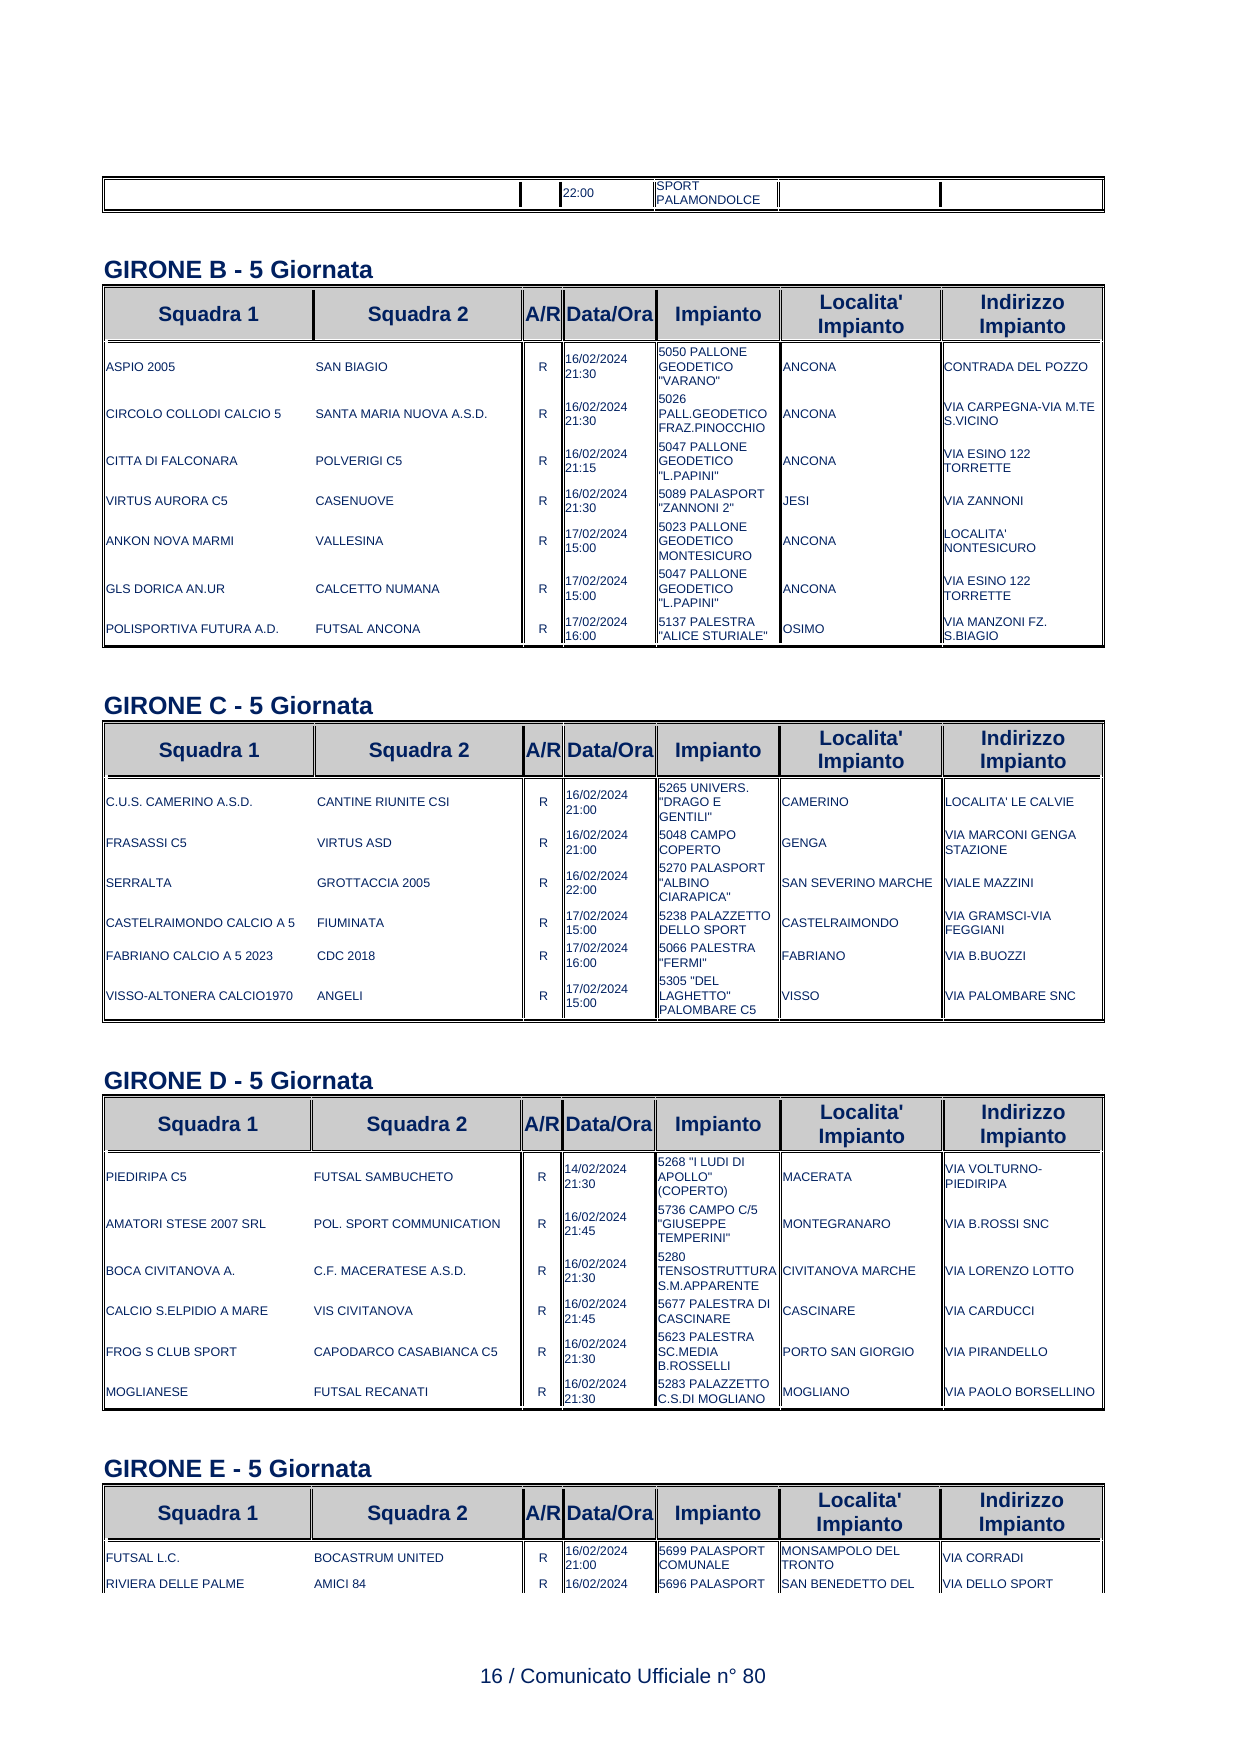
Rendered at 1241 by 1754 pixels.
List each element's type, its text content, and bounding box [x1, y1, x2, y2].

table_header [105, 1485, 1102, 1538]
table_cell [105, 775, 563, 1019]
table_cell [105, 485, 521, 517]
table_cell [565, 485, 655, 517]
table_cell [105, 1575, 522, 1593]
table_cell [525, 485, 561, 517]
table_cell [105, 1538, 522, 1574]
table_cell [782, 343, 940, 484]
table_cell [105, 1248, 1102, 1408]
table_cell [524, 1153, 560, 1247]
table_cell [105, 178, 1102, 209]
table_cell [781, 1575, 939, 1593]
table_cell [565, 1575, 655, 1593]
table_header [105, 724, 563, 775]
text GIRONE D - 5 Giornata [103, 1066, 1137, 1094]
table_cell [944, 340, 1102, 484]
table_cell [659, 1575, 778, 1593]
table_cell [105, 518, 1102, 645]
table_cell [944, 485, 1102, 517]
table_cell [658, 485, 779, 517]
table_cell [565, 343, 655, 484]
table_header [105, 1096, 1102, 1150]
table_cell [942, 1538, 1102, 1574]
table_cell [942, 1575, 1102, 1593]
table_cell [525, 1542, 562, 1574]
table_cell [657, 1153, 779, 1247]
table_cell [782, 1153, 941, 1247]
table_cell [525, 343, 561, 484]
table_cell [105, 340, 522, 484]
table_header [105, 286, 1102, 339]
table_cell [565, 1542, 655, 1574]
text GIRONE E - 5 Giornata [103, 1454, 1137, 1483]
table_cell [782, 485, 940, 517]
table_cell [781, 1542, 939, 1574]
text GIRONE C - 5 Giornata [103, 691, 1137, 720]
text GIRONE B - 5 Giornata [103, 255, 1137, 284]
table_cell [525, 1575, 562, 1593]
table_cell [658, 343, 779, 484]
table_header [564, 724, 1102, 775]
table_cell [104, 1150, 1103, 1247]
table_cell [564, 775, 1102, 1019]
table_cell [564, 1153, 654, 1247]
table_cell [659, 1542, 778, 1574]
